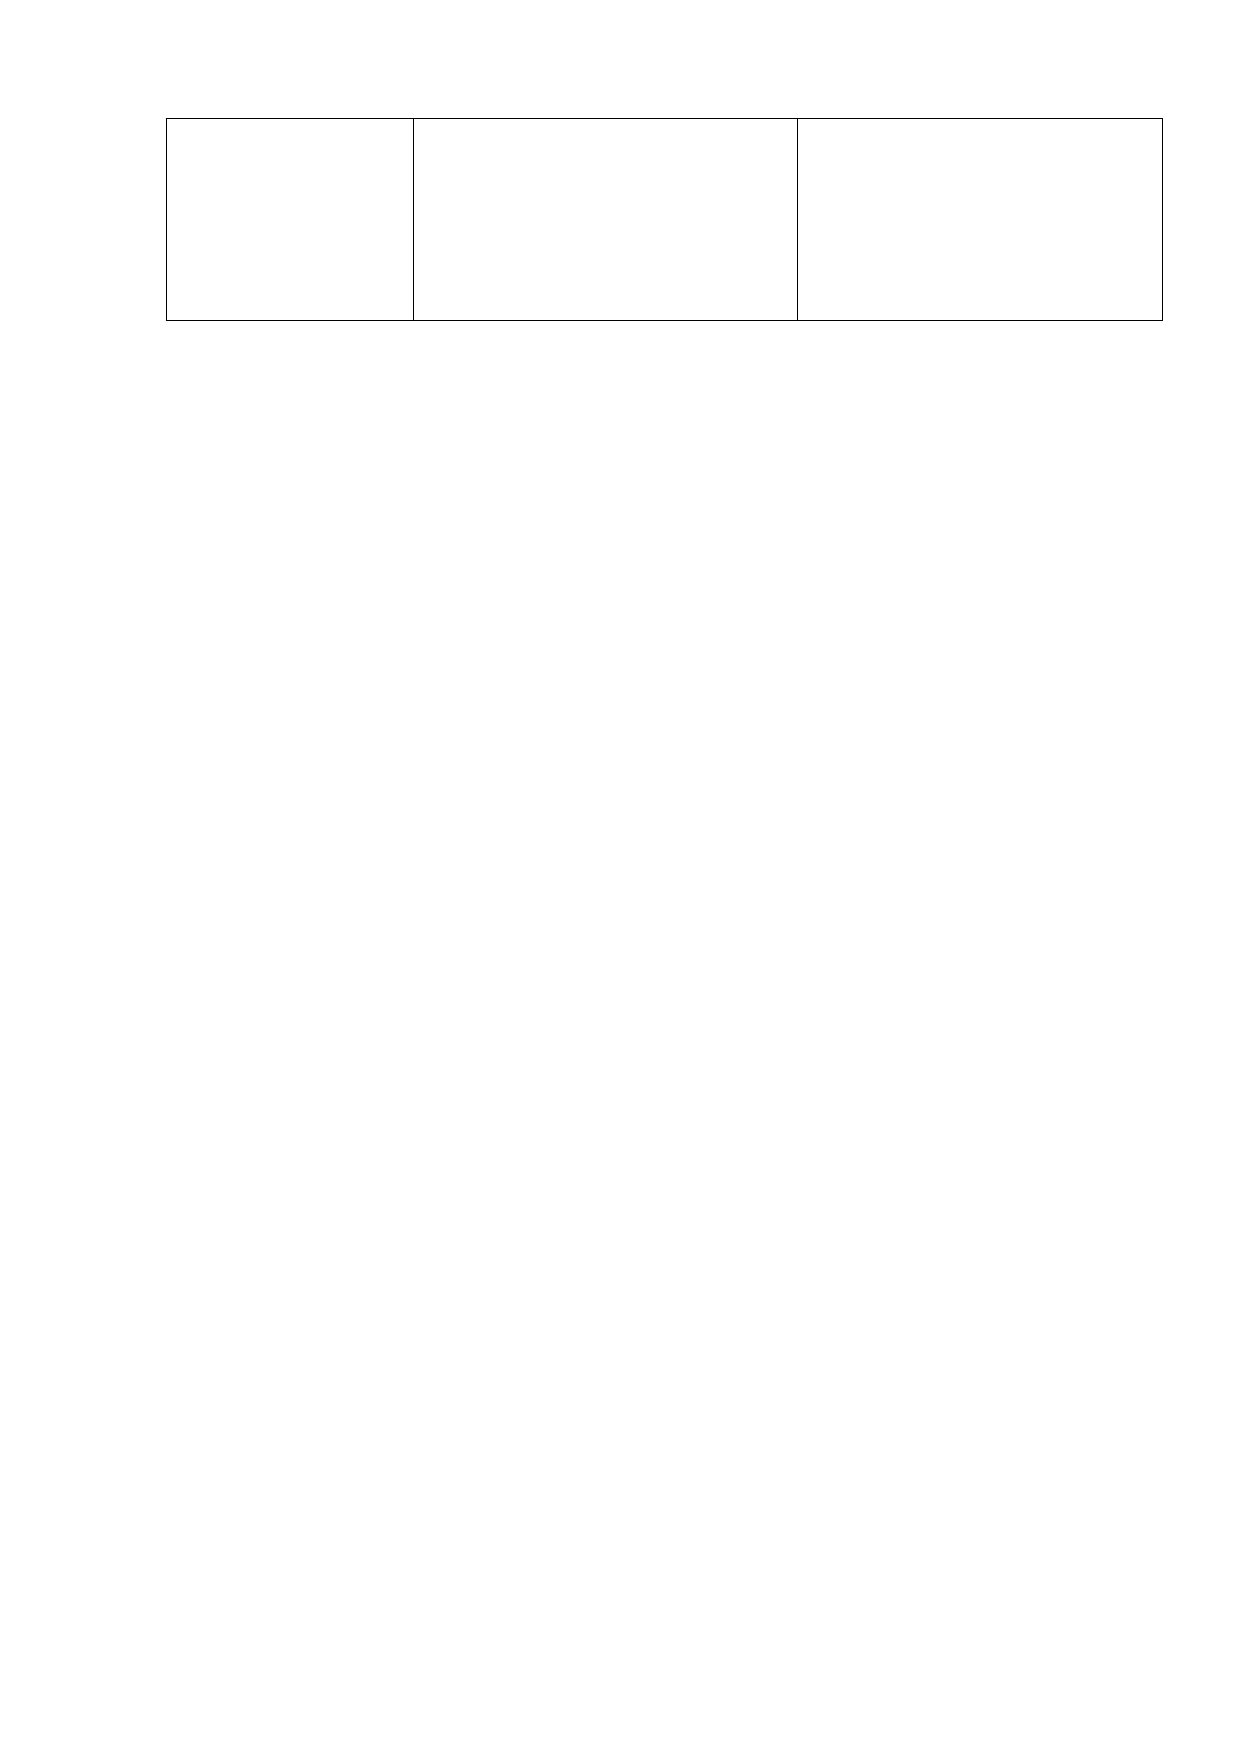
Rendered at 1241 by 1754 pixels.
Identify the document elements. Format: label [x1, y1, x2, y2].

table_cell [798, 119, 1162, 320]
table_cell [167, 119, 413, 320]
table_cell [414, 119, 797, 320]
